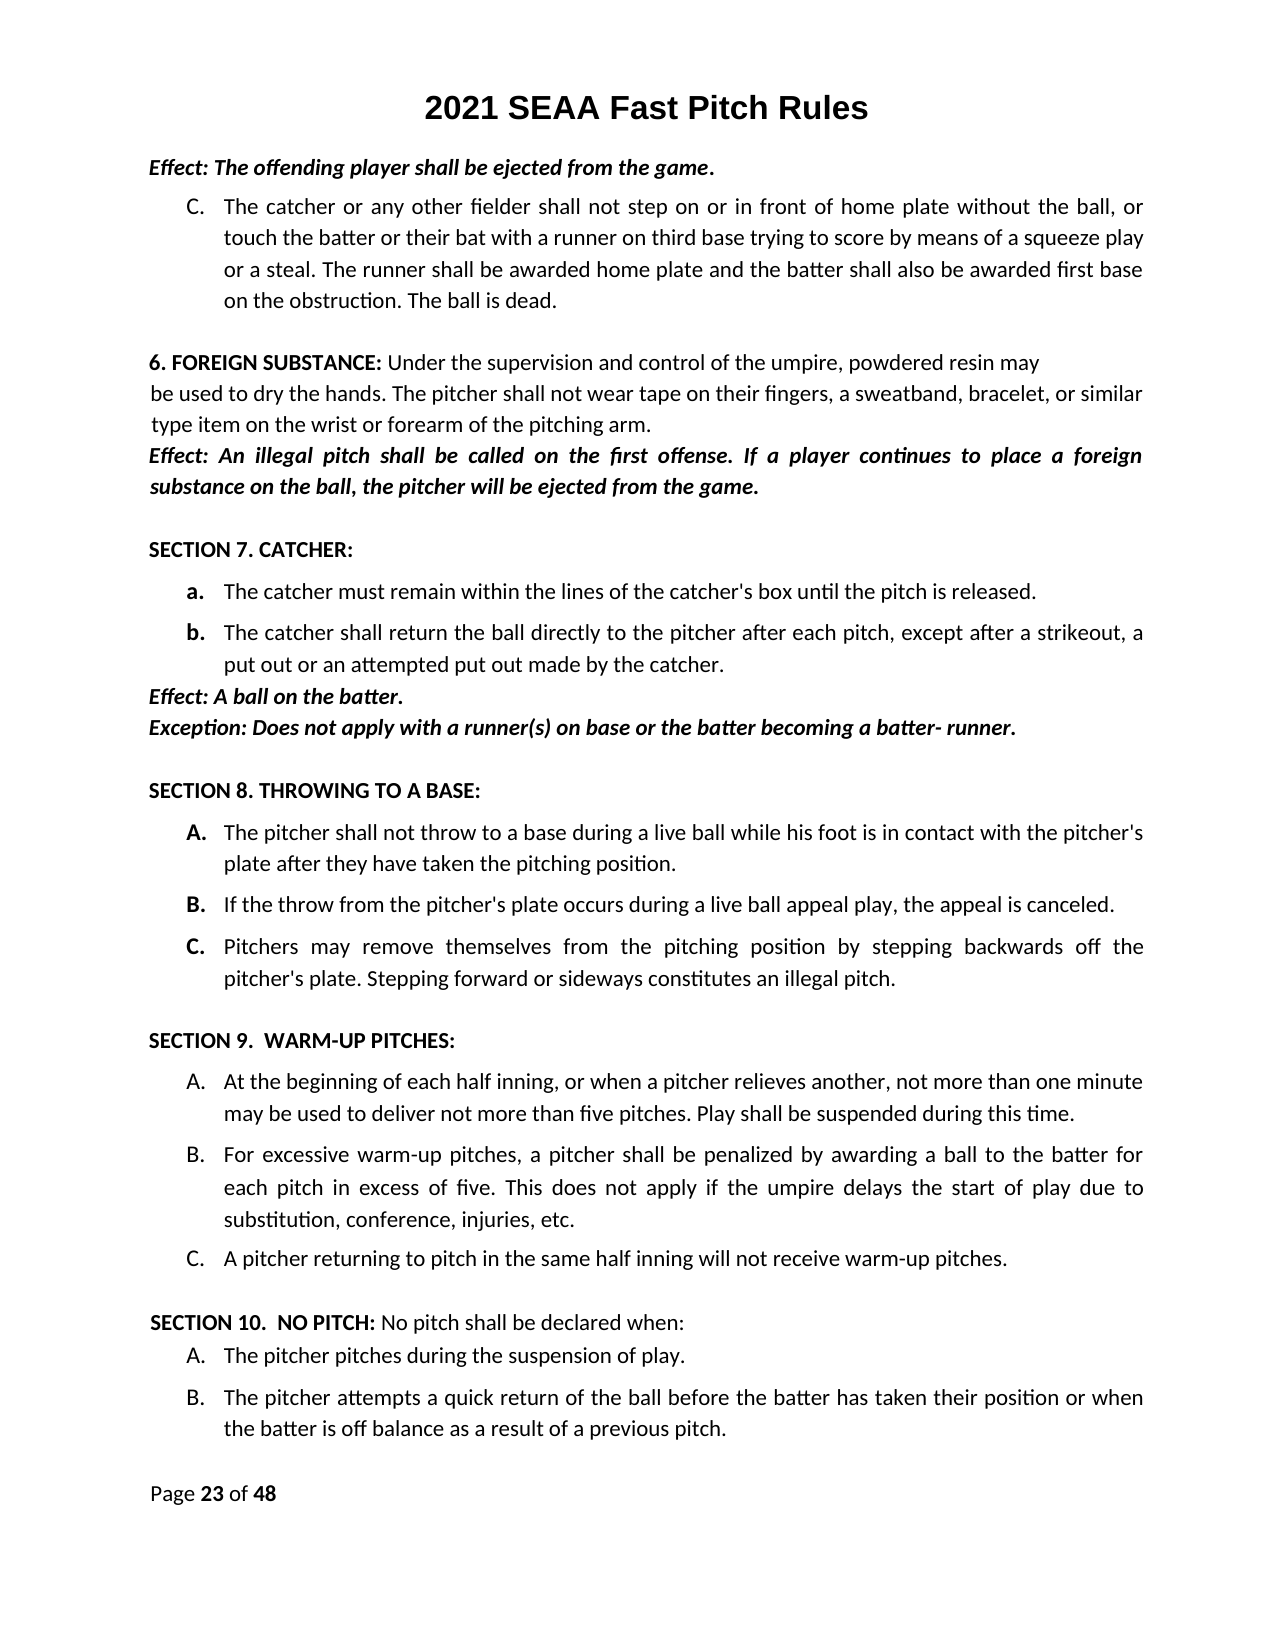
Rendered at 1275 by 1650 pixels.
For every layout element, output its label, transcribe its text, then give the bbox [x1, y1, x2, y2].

list Pitchers may remove themselves from the pitching position by stepping backwards off the pitcher's plate. Stepping forward or sideways constitutes an illegal pitch. [186, 931, 1146, 992]
list The catcher shall return the ball directly to the pitcher after each pitch, except after a strikeout, a put out or an attempted put out made by the catcher. [186, 617, 1146, 678]
list The catcher must remain within the lines of the catcher's box until the pitch is released. [186, 576, 1146, 605]
text 6. FOREIGN SUBSTANCE: Under the supervision and control of the umpire, powdered resin may [149, 348, 1129, 377]
text Effect: The offending player shall be ejected from the game. [149, 153, 1146, 182]
text be used to dry the hands. The pitcher shall not wear tape on their fingers, a sweatband, bracelet, or similar type item on the wrist or forearm of the pitching arm. [150, 379, 1146, 438]
list At the beginning of each half inning, or when a pitcher relieves another, not more than one minute may be used to deliver not more than five pitches. Play shall be suspended during this time. [186, 1066, 1146, 1127]
text Effect: An illegal pitch shall be called on the first offense. If a player continues to place a foreign substance on the ball, the pitcher will be ejected from the game. [149, 441, 1146, 500]
list For excessive warm-up pitches, a pitcher shall be penalized by awarding a ball to the batter for each pitch in excess of five. This does not apply if the umpire delays the start of play due to substitution, conference, injuries, etc. [186, 1139, 1146, 1233]
list If the throw from the pitcher's plate occurs during a live ball appeal play, the appeal is canceled. [186, 889, 1146, 919]
list The pitcher shall not throw to a base during a live ball while his foot is in contact with the pitcher's plate after they have taken the pitching position. [186, 817, 1146, 877]
text Effect: A ball on the batter. [149, 682, 1146, 710]
text SECTION 10. NO PITCH: No pitch shall be declared when: [150, 1308, 1146, 1336]
list The pitcher attempts a quick return of the ball before the batter has taken their position or when the batter is off balance as a result of a previous pitch. [186, 1382, 1146, 1442]
list The catcher or any other fielder shall not step on or in front of home plate without the ball, or touch the batter or their bat with a runner on third base trying to score by means of a squeeze play or a steal. The runner shall be awarded home plate and the batter shall also be awarded first base on the obstruction. The ball is dead. [186, 191, 1146, 314]
list The pitcher pitches during the suspension of play. [186, 1340, 1146, 1369]
text SECTION 9. WARM-UP PITCHES: [149, 1026, 1146, 1054]
text SECTION 7. CATCHER: [149, 536, 1146, 564]
text Exception: Does not apply with a runner(s) on base or the batter becoming a batter- runner. [149, 713, 1146, 741]
list A pitcher returning to pitch in the same half inning will not receive warm-up pitches. [186, 1243, 1146, 1272]
text SECTION 8. THROWING TO A BASE: [149, 777, 1146, 804]
